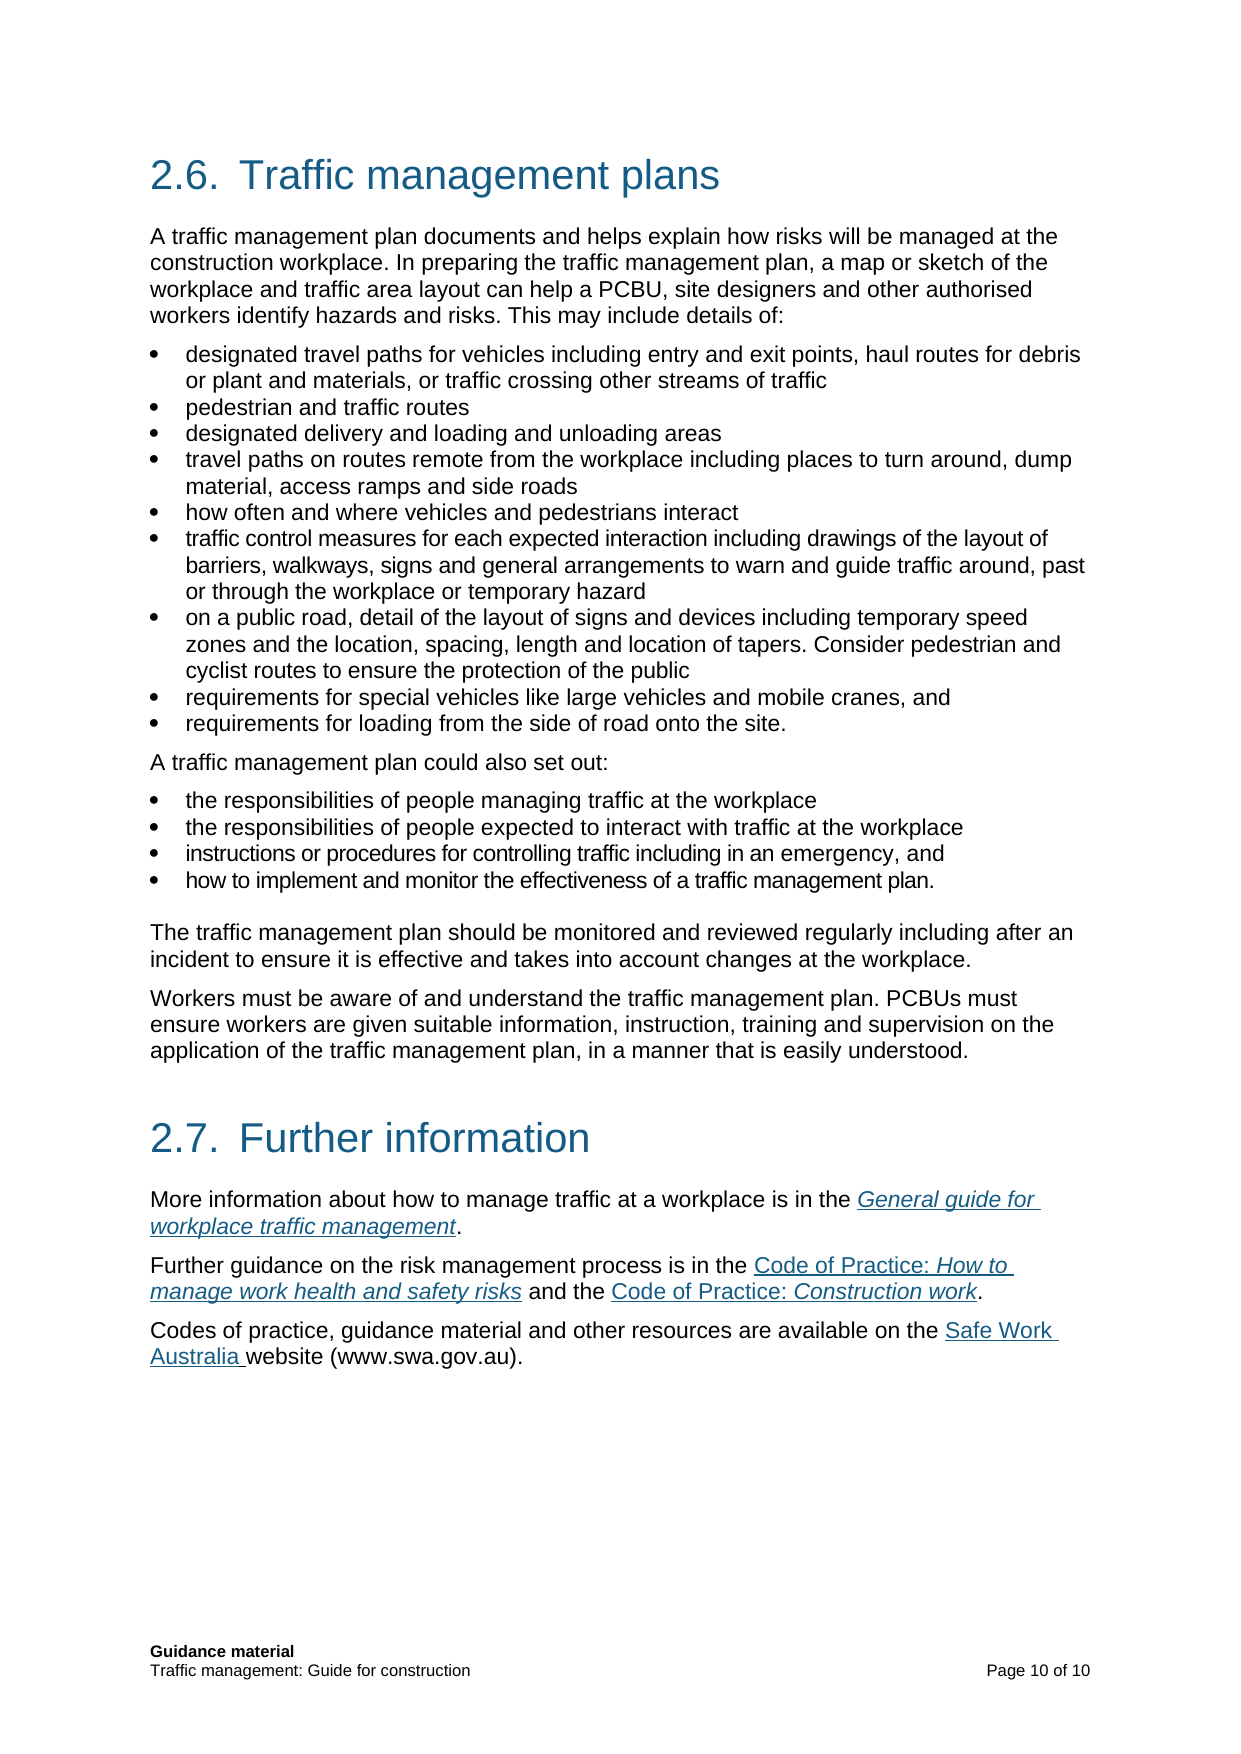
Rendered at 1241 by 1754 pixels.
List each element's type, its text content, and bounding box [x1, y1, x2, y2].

list designated delivery and loading and unloading areas [150, 420, 1090, 446]
list on a public road, detail of the layout of signs and devices including temporary speed zones and the location, spacing, length and location of tapers. Consider pedestrian and cyclist routes to ensure the protection of the public [150, 604, 1090, 683]
text Further guidance on the risk management process is in the Code of Practice: How to manage work health and safety risks and the Code of Practice: Construction work. [150, 1252, 1090, 1304]
list how to implement and monitor the effectiveness of a traffic management plan. [150, 867, 1090, 919]
text More information about how to manage traffic at a workplace is in the General guide for workplace traffic management. [150, 1186, 1090, 1239]
text The traffic management plan should be monitored and reviewed regularly including after an incident to ensure it is effective and takes into account changes at the workplace. [150, 919, 1090, 972]
list traffic control measures for each expected interaction including drawings of the layout of barriers, walkways, signs and general arrangements to warn and guide traffic around, past or through the workplace or temporary hazard [150, 525, 1090, 604]
list how often and where vehicles and pedestrians interact [150, 499, 1090, 525]
list pedestrian and traffic routes [150, 393, 1090, 420]
list the responsibilities of people managing traffic at the workplace [150, 787, 1090, 814]
subtitle Traffic management plans [150, 150, 1090, 198]
list instructions or procedures for controlling traffic including in an emergency, and [150, 840, 1090, 867]
list the responsibilities of people expected to interact with traffic at the workplace [150, 814, 1090, 840]
list requirements for special vehicles like large vehicles and mobile cranes, and [150, 683, 1090, 710]
text Workers must be aware of and understand the traffic management plan. PCBUs must ensure workers are given suitable information, instruction, training and supervision on the application of the traffic management plan, in a manner that is easily understood. [150, 984, 1090, 1063]
text Codes of practice, guidance material and other resources are available on the Safe Work Australia website (www.swa.gov.au). [150, 1317, 1090, 1369]
text A traffic management plan could also set out: [150, 749, 1090, 775]
list travel paths on routes remote from the workplace including places to turn around, dump material, access ramps and side roads [150, 446, 1090, 499]
list designated travel paths for vehicles including entry and exit points, haul routes for debris or plant and materials, or traffic crossing other streams of traffic [150, 341, 1090, 393]
text A traffic management plan documents and helps explain how risks will be managed at the construction workplace. In preparing the traffic management plan, a map or sketch of the workplace and traffic area layout can help a PCBU, site designers and other authorised workers identify hazards and risks. This may include details of: [150, 223, 1090, 328]
subtitle Further information [150, 1113, 1090, 1161]
list requirements for loading from the side of road onto the site. [150, 710, 1090, 736]
